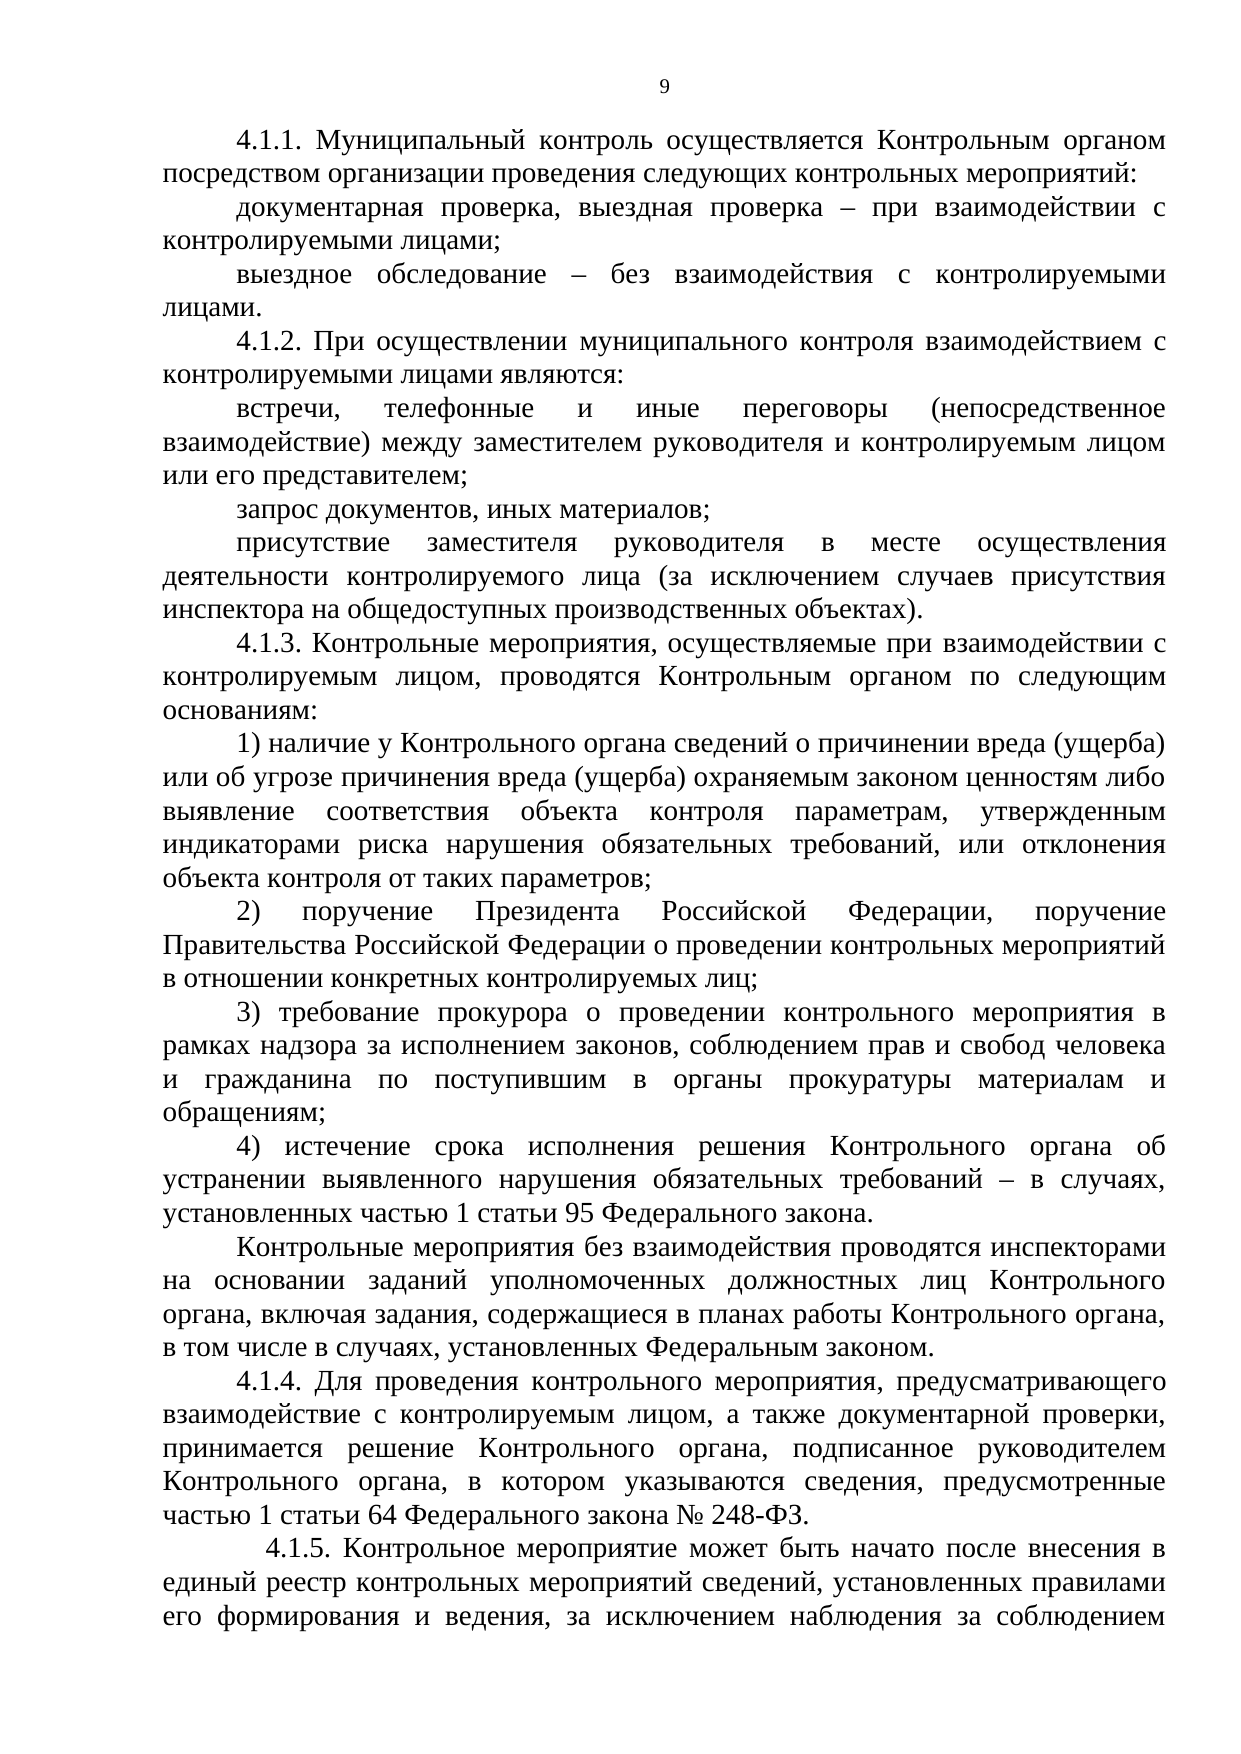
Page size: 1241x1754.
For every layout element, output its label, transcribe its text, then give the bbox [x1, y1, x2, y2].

text 4.1.4. Для проведения контрольного мероприятия, предусматривающего взаимодействие с контролируемым лицом, а также документарной проверки, принимается решение Контрольного органа, подписанное руководителем Контрольного органа, в котором указываются сведения, предусмотренные частью 1 статьи 64 Федерального закона № 248-ФЗ. [162, 1363, 1167, 1531]
list 4.1.1. Муниципальный контроль осуществляется Контрольным органом посредством организации проведения следующих контрольных мероприятий: [162, 122, 1167, 189]
text 4) истечение срока исполнения решения Контрольного органа об устранении выявленного нарушения обязательных требований – в случаях, установленных частью 1 статьи 95 Федерального закона. [162, 1128, 1167, 1229]
text выездное обследование – без взаимодействия с контролируемыми лицами. [162, 256, 1167, 323]
list встречи, телефонные и иные переговоры (непосредственное взаимодействие) между заместителем руководителя и контролируемым лицом или его представителем; [162, 390, 1167, 491]
text 4.1.3. Контрольные мероприятия, осуществляемые при взаимодействии с контролируемым лицом, проводятся Контрольным органом по следующим основаниям: [162, 625, 1167, 726]
text документарная проверка, выездная проверка – при взаимодействии с контролируемыми лицами; [162, 189, 1167, 256]
text 2) поручение Президента Российской Федерации, поручение Правительства Российской Федерации о проведении контрольных мероприятий в отношении конкретных контролируемых лиц; [162, 893, 1167, 994]
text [162, 1531, 1167, 1631]
text 1) наличие у Контрольного органа сведений о причинении вреда (ущерба) или об угрозе причинения вреда (ущерба) охраняемым законом ценностям либо выявление соответствия объекта контроля параметрам, утвержденным индикаторами риска нарушения обязательных требований, или отклонения объекта контроля от таких параметров; [162, 726, 1167, 893]
list 4.1.2. При осуществлении муниципального контроля взаимодействием с контролируемыми лицами являются: [162, 323, 1167, 390]
text 3) требование прокурора о проведении контрольного мероприятия в рамках надзора за исполнением законов, соблюдением прав и свобод человека и гражданина по поступившим в органы прокуратуры материалам и обращениям; [162, 994, 1167, 1128]
list присутствие заместителя руководителя в месте осуществления деятельности контролируемого лица (за исключением случаев присутствия инспектора на общедоступных производственных объектах). [162, 524, 1167, 625]
list запрос документов, иных материалов; [162, 491, 1167, 524]
list Контрольные мероприятия без взаимодействия проводятся инспекторами на основании заданий уполномоченных должностных лиц Контрольного органа, включая задания, содержащиеся в планах работы Контрольного органа, в том числе в случаях, установленных Федеральным законом. [162, 1229, 1167, 1363]
